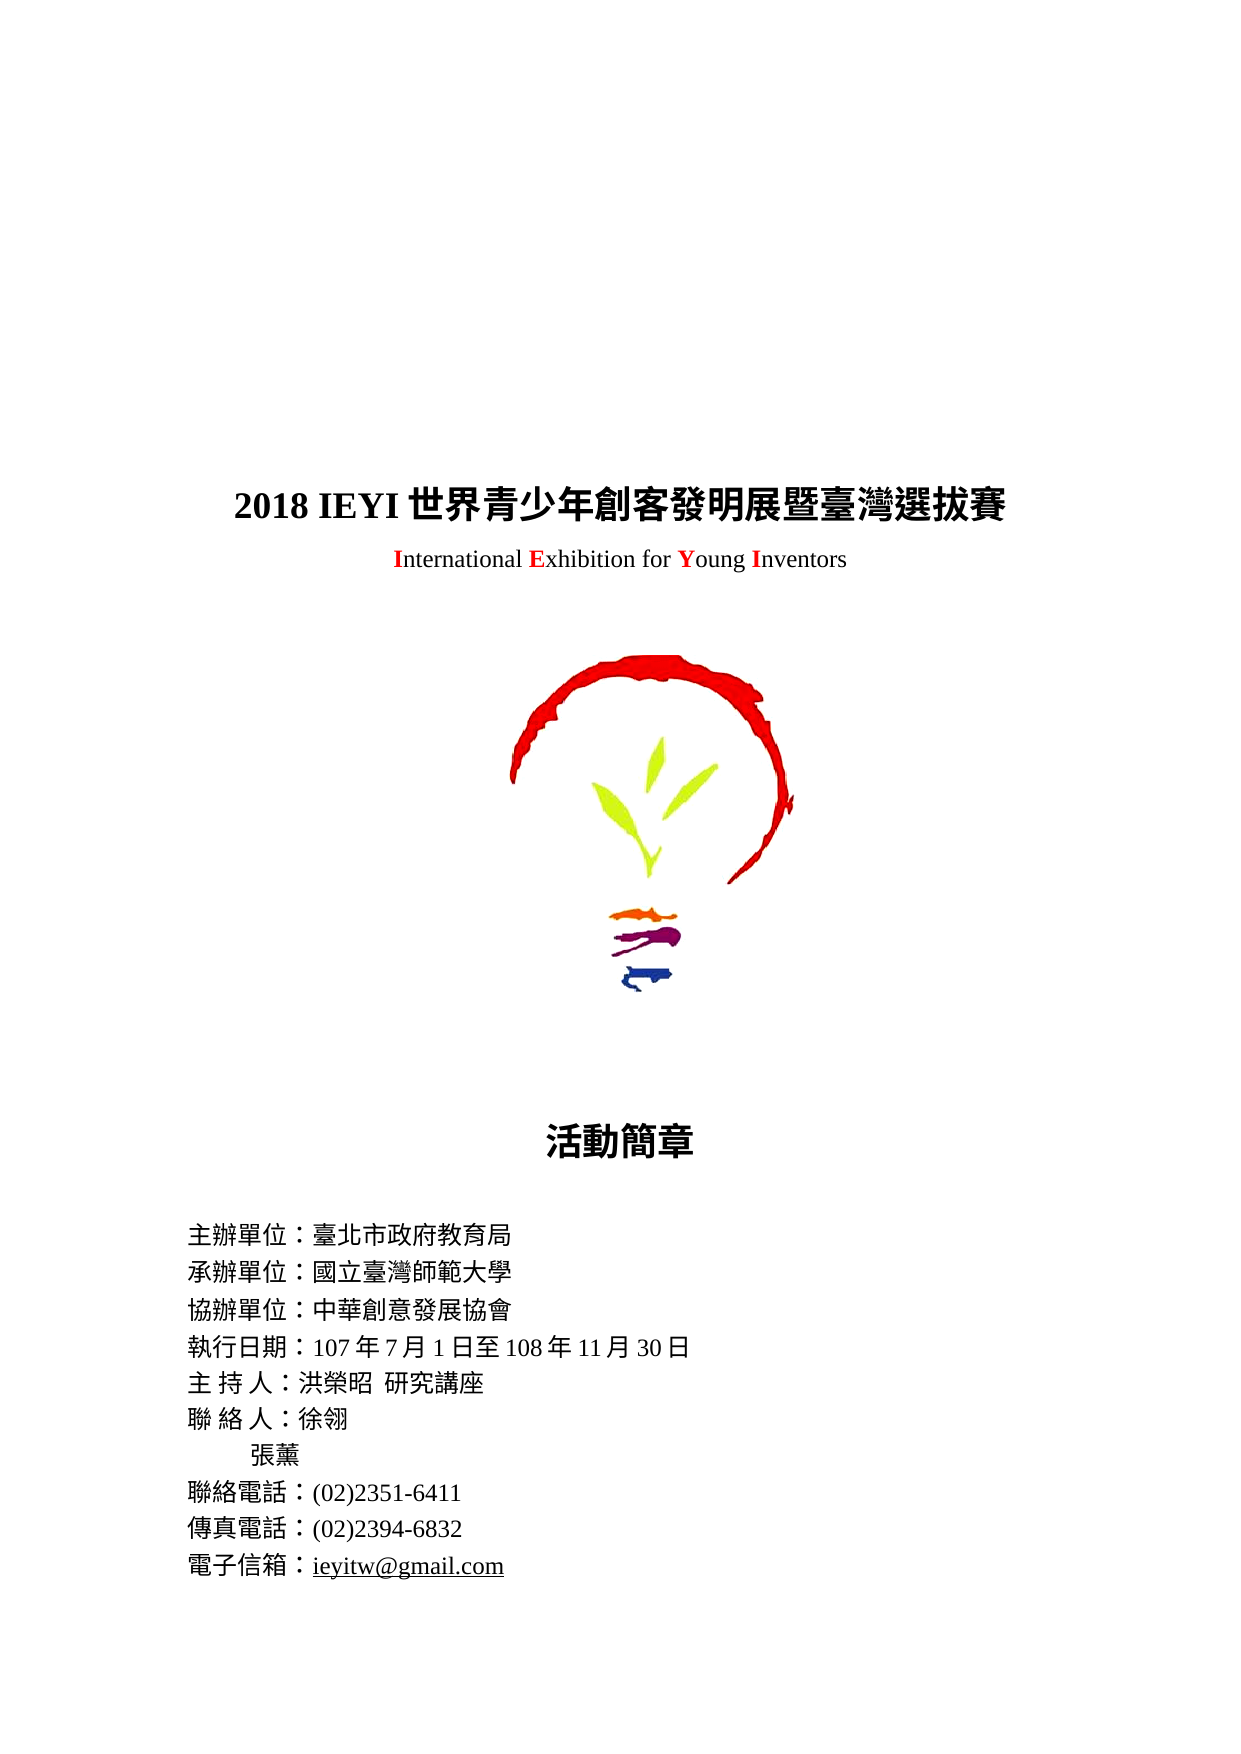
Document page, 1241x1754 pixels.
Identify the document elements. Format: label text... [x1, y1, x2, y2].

text 聯 絡 人：徐翎 [187, 1399, 1053, 1436]
text 承辦單位：國立臺灣師範大學 [187, 1252, 1053, 1289]
text 張薰 [187, 1436, 1053, 1472]
text 聯絡電話：(02)2351-6411 [187, 1472, 1053, 1508]
text International Exhibition for Young Inventors [187, 539, 1053, 577]
text 2018 IEYI世界青少年創客發明展暨臺灣選拔賽 [187, 464, 1053, 539]
text 傳真電話：(02)2394-6832 [187, 1508, 1053, 1544]
text 主 持 人：洪榮昭 研究講座 [187, 1363, 1053, 1399]
text 執行日期：107年7月1日至108年11月30日 [187, 1327, 1053, 1363]
text 電子信箱：ieyitw@gmail.com [187, 1544, 1053, 1582]
text 活動簡章 [187, 1102, 1053, 1177]
text 主辦單位：臺北市政府教育局 [187, 1214, 1053, 1252]
picture [493, 655, 805, 1017]
text 協辦單位：中華創意發展協會 [187, 1289, 1053, 1327]
